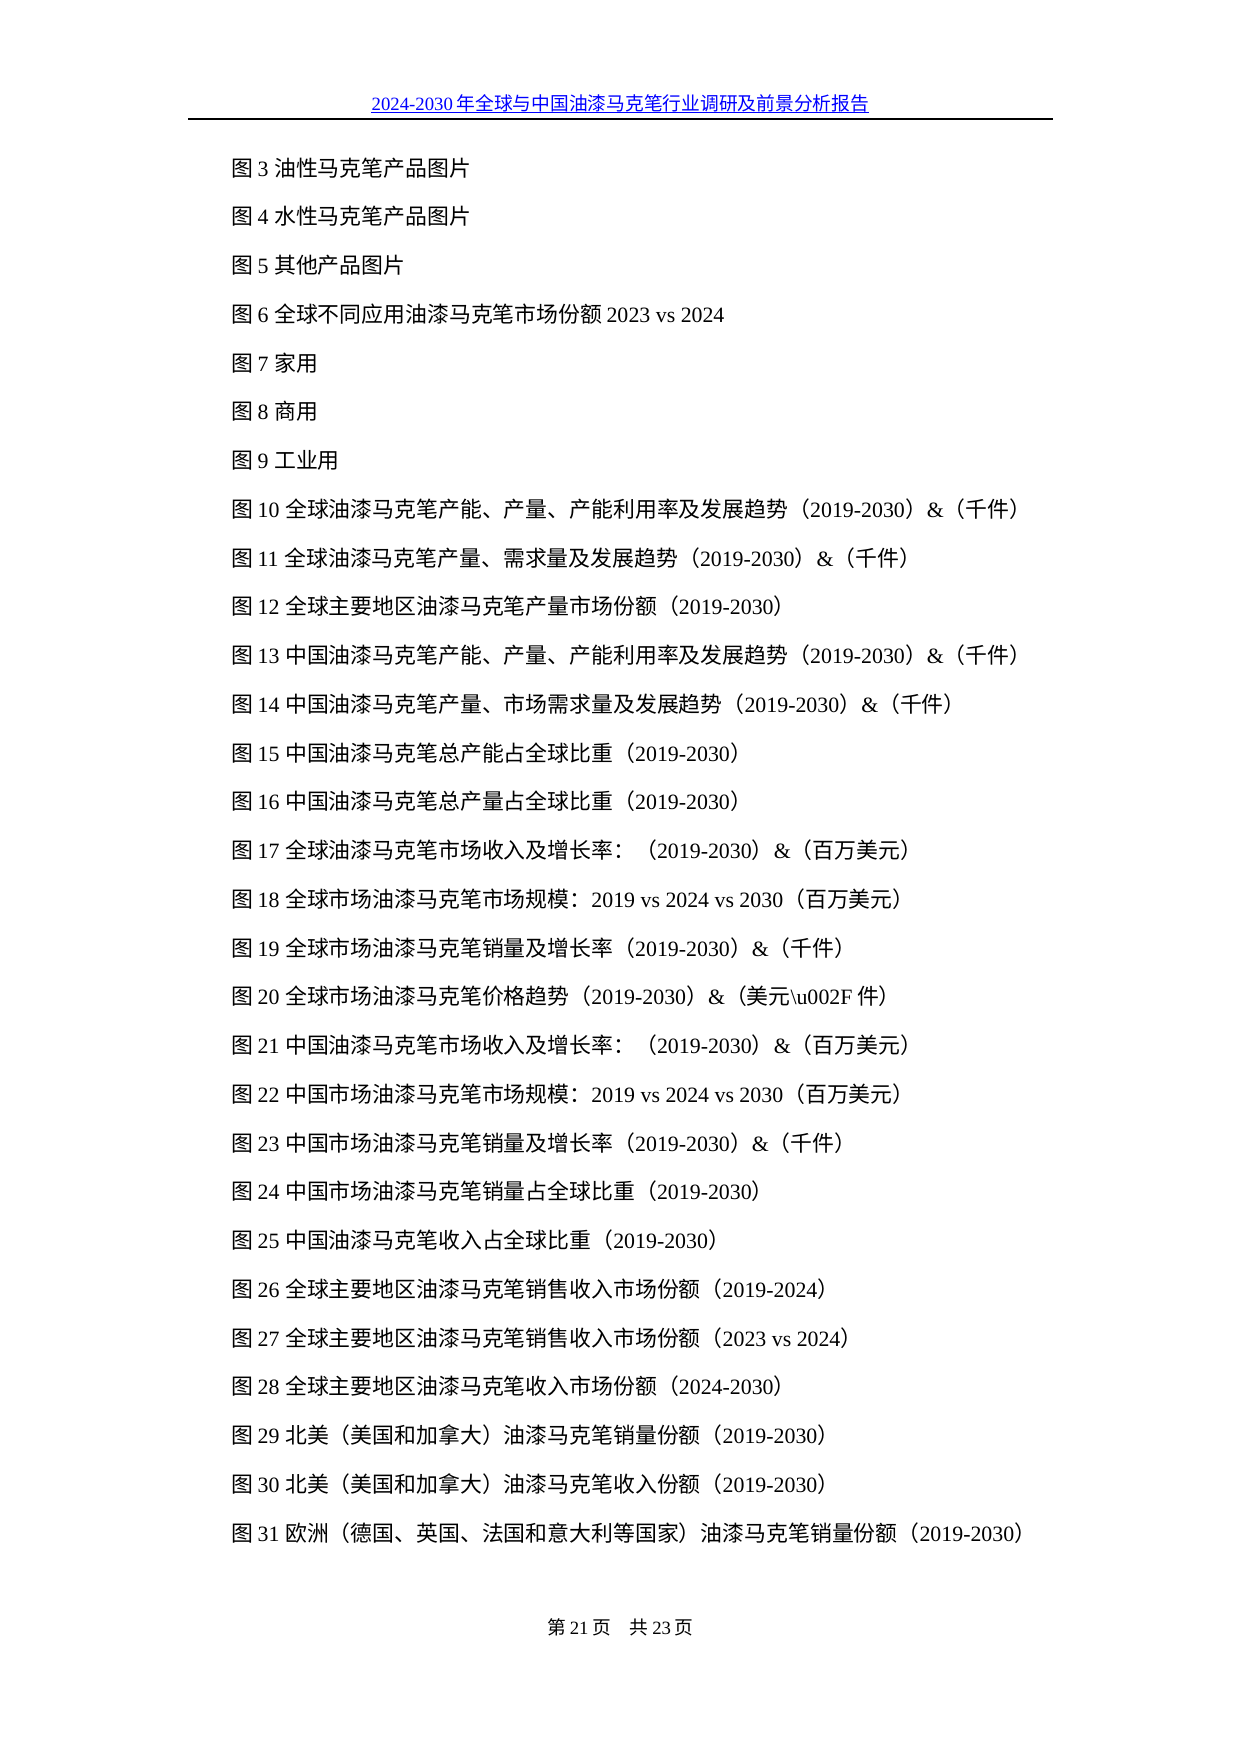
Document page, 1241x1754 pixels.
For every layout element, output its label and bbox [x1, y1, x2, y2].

text [187, 150, 1053, 1548]
